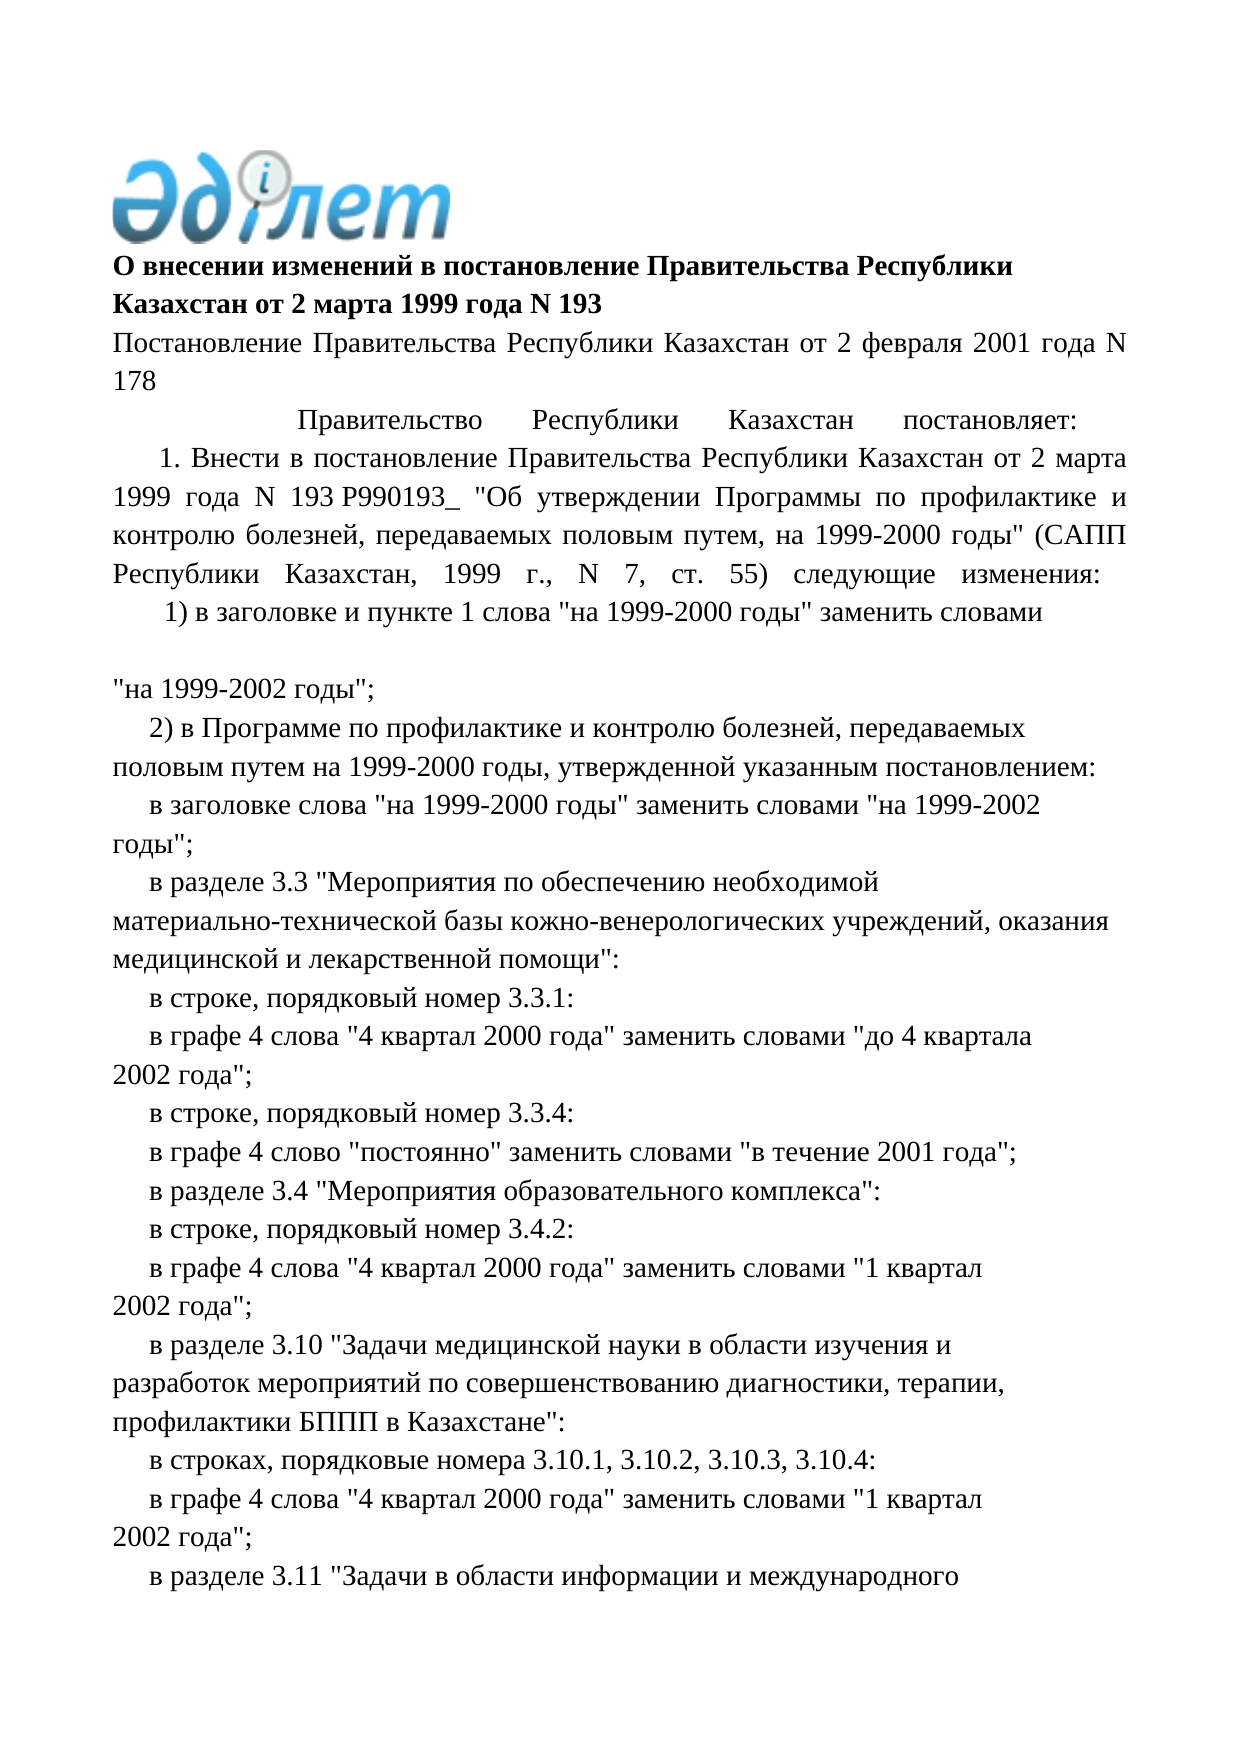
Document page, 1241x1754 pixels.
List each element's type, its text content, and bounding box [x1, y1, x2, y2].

text в графе 4 слова "4 квартал 2000 года" заменить словами "1 квартал [112, 1481, 1128, 1514]
text 2002 года"; [112, 1057, 1128, 1091]
picture [112, 150, 451, 244]
text 2002 года"; [112, 1519, 1128, 1553]
text в строке, порядковый номер 3.4.2: [112, 1211, 1128, 1245]
text Постановление Правительства Республики Казахстан от 2 февраля 2001 года N 178 [112, 325, 1128, 397]
text в заголовке слова "на 1999-2000 годы" заменить словами "на 1999-2002 [112, 787, 1128, 821]
text в разделе 3.3 "Мероприятия по обеспечению необходимой [112, 864, 1128, 898]
text медицинской и лекарственной помощи": [112, 941, 1128, 975]
text "на 1999-2002 годы"; [112, 672, 1128, 705]
text в графе 4 слово "постоянно" заменить словами "в течение 2001 года"; [112, 1134, 1128, 1168]
text 2) в Программе по профилактике и контролю болезней, передаваемых [112, 710, 1128, 744]
text 2002 года"; [112, 1288, 1128, 1322]
text в графе 4 слова "4 квартал 2000 года" заменить словами "1 квартал [112, 1250, 1128, 1283]
text материально-технической базы кожно-венерологических учреждений, оказания [112, 903, 1128, 936]
text в строках, порядковые номера 3.10.1, 3.10.2, 3.10.3, 3.10.4: [112, 1442, 1128, 1476]
text половым путем на 1999-2000 годы, утвержденной указанным постановлением: [112, 749, 1128, 782]
text в строке, порядковый номер 3.3.1: [112, 980, 1128, 1013]
text О внесении изменений в постановление Правительства Республики Казахстан от 2 марта 1999 года N 193 [112, 248, 1128, 320]
text в графе 4 слова "4 квартал 2000 года" заменить словами "до 4 квартала [112, 1018, 1128, 1052]
text в разделе 3.10 "Задачи медицинской науки в области изучения и [112, 1327, 1128, 1360]
text разработок мероприятий по совершенствованию диагностики, терапии, [112, 1365, 1128, 1399]
text Правительство Республики Казахстан постановляет: 1. Внести в постановление Правительства Республики Казахстан от 2 марта 1999 года N 193 P990193_ "Об утверждении Программы по профилактике и контролю болезней, передаваемых половым путем, на 1999-2000 годы" (САПП Республики Казахстан, 1999 г., N 7, ст. 55) следующие изменения: 1) в заголовке и пункте 1 слова "на 1999-2000 годы" заменить словами [112, 402, 1128, 628]
text профилактики БППП в Казахстане": [112, 1404, 1128, 1437]
text в разделе 3.11 "Задачи в области информации и международного [112, 1558, 1128, 1592]
text в строке, порядковый номер 3.3.4: [112, 1096, 1128, 1129]
text годы"; [112, 826, 1128, 859]
text в разделе 3.4 "Мероприятия образовательного комплекса": [112, 1173, 1128, 1206]
